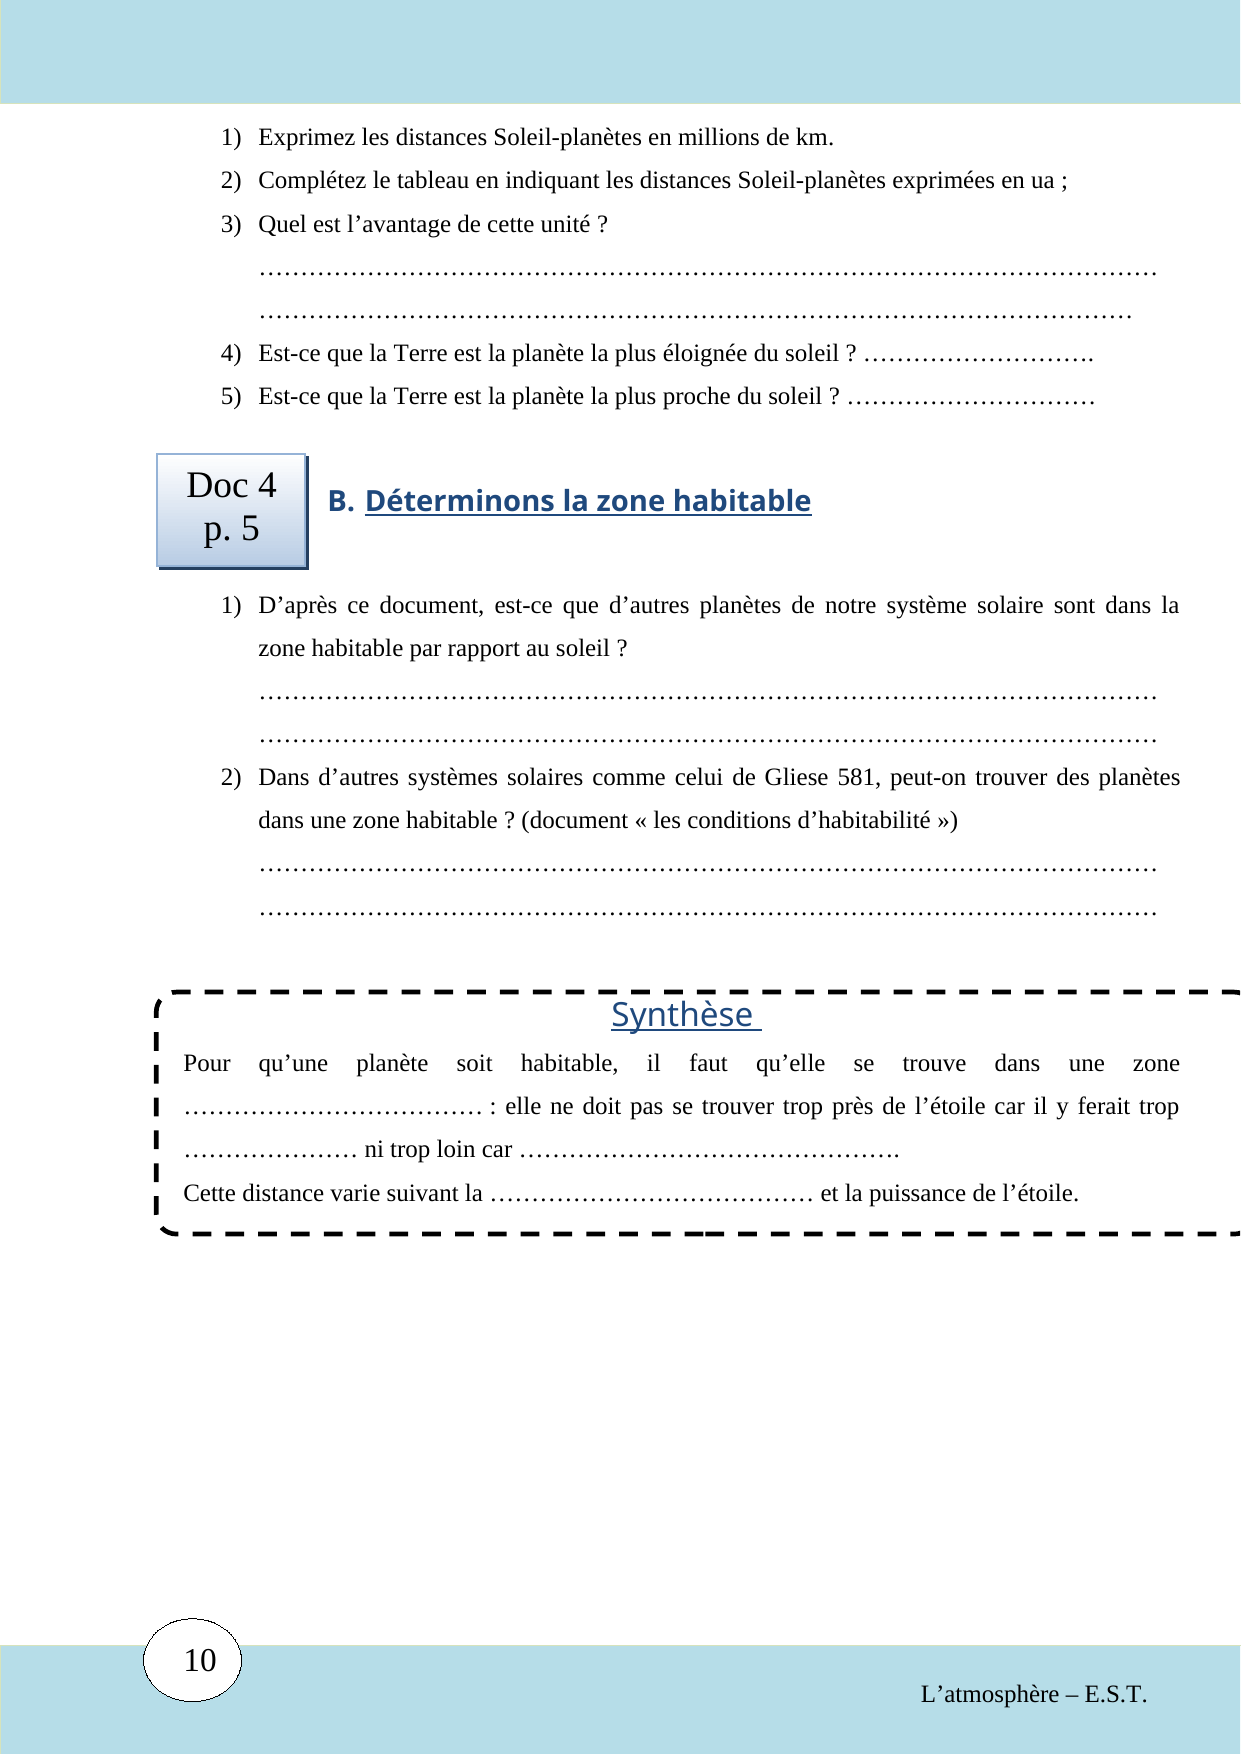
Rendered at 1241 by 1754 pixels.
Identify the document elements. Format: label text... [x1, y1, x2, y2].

text …………………………………………………………………………………………… [258, 295, 1181, 324]
subtitle Synthèse [183, 990, 1181, 1036]
text ……………………………………………………………………………………………… [258, 892, 1181, 920]
text ……………………………………………………………………………………………… [258, 719, 1181, 748]
list Exprimez les distances Soleil-planètes en millions de km. [221, 122, 1181, 151]
list Dans d’autres systèmes solaires comme celui de Gliese 581, peut-on trouver des planètes dans une zone habitable ? (document « les conditions d’habitabilité ») [221, 762, 1181, 834]
list Complétez le tableau en indiquant les distances Soleil-planètes exprimées en ua ; [221, 166, 1181, 194]
list Est-ce que la Terre est la planète la plus éloignée du soleil ? ………………………. [221, 338, 1181, 367]
text ……………………………………………………………………………………………… [258, 676, 1181, 705]
text Pour qu’une planète soit habitable, il faut qu’elle se trouve dans une zone ……………………………… : elle ne doit pas se trouver trop près de l’étoile car il y ferait trop ………………… ni trop loin car ………………………………………. [183, 1048, 1181, 1163]
list D’après ce document, est-ce que d’autres planètes de notre système solaire sont dans la zone habitable par rapport au soleil ? [221, 590, 1181, 662]
text ……………………………………………………………………………………………… [258, 848, 1181, 877]
subtitle Déterminons la zone habitable [327, 480, 1181, 520]
list Quel est l’avantage de cette unité ? [221, 209, 1181, 237]
text ……………………………………………………………………………………………… [258, 252, 1181, 281]
text Cette distance varie suivant la ………………………………… et la puissance de l’étoile. [183, 1178, 1181, 1206]
list Est-ce que la Terre est la planète la plus proche du soleil ? ………………………… [221, 381, 1181, 410]
